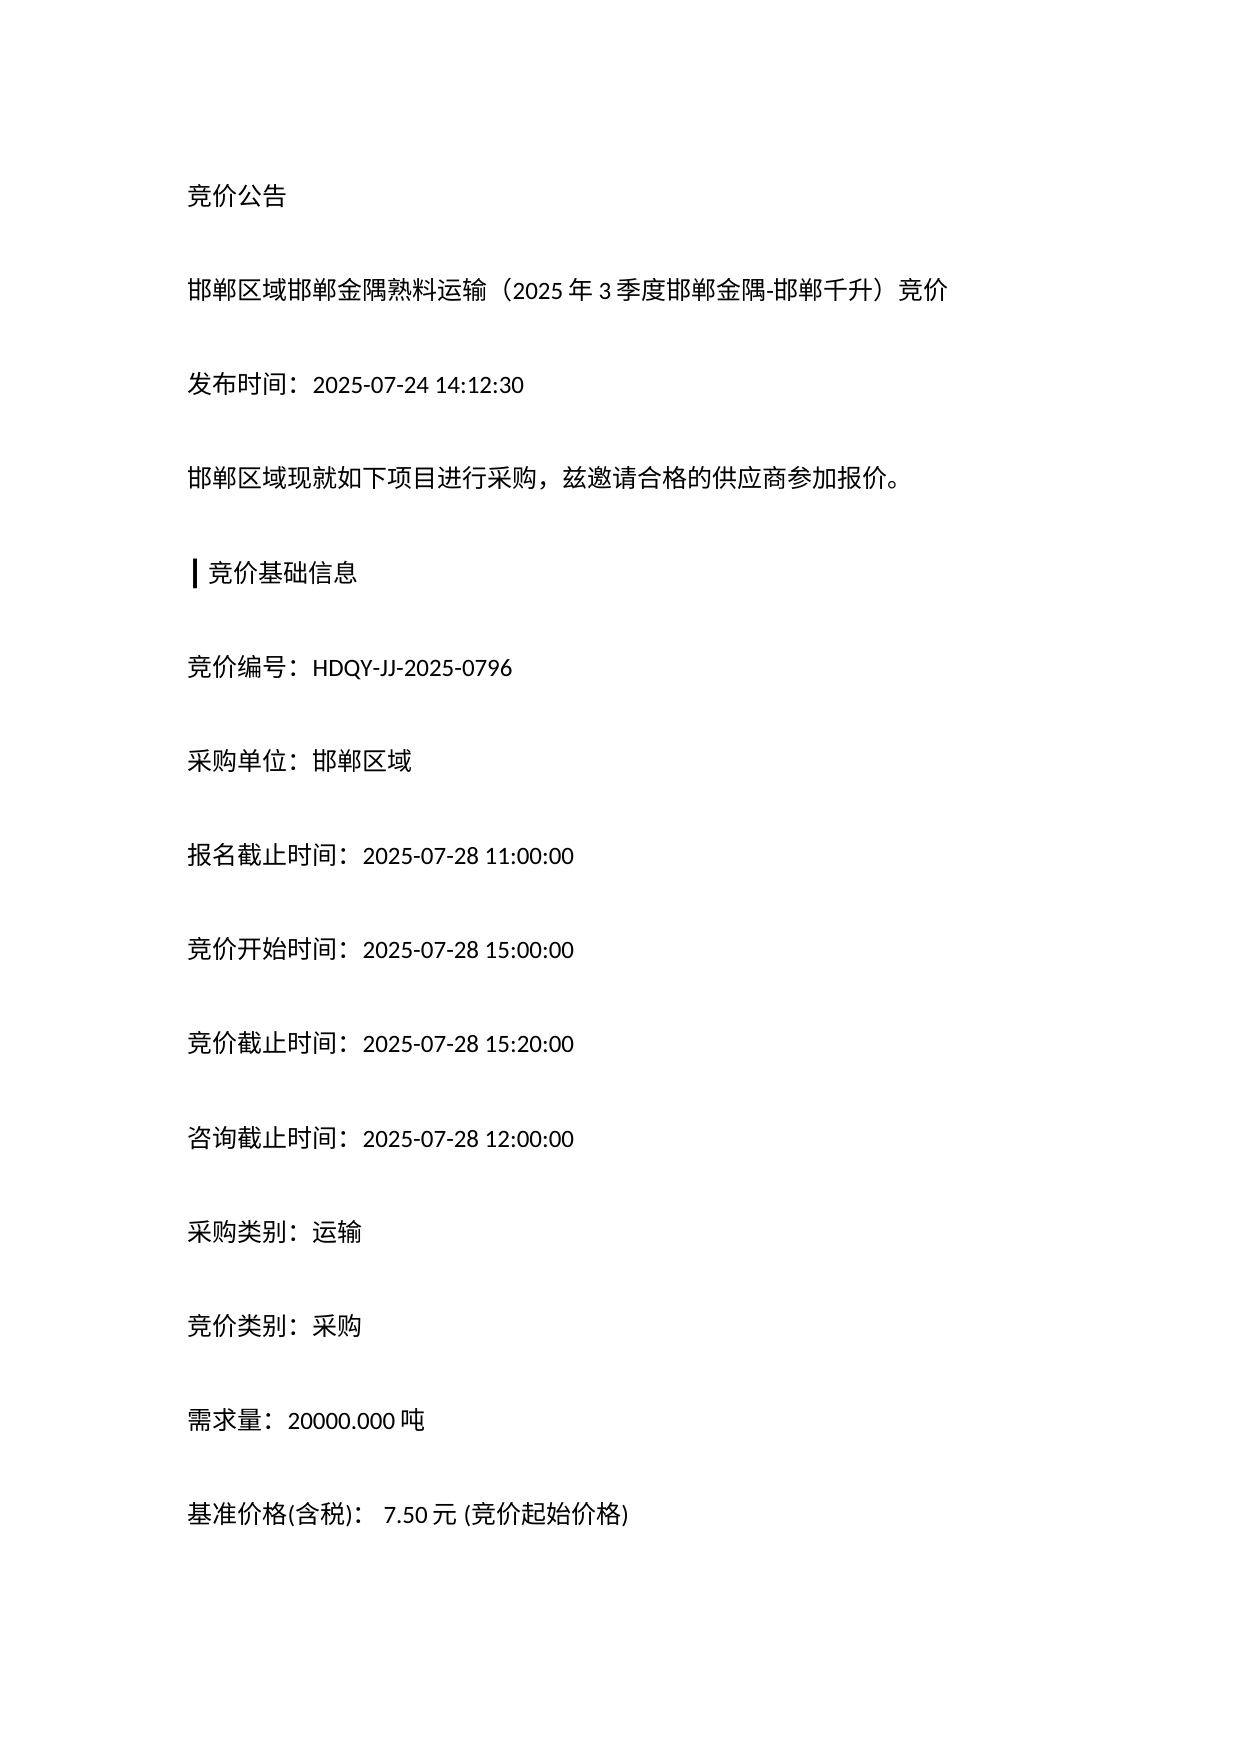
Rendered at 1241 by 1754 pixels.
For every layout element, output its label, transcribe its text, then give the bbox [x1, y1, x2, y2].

text 竞价编号：HDQY-JJ-2025-0796 [187, 633, 1053, 698]
text 竞价类别：采购 [187, 1292, 1053, 1357]
text 邯郸区域邯郸金隅熟料运输（2025年3季度邯郸金隅-邯郸千升）竞价 [187, 256, 1053, 321]
text 基准价格(含税)： 7.50元 (竞价起始价格) [187, 1480, 1053, 1545]
text 采购单位：邯郸区域 [187, 727, 1053, 792]
text 邯郸区域现就如下项目进行采购，兹邀请合格的供应商参加报价。 [187, 444, 1053, 509]
text ┃ 竞价基础信息 [187, 539, 1053, 604]
text 报名截止时间：2025-07-28 11:00:00 [187, 821, 1053, 886]
text 咨询截止时间：2025-07-28 12:00:00 [187, 1104, 1053, 1169]
text 采购类别：运输 [187, 1198, 1053, 1263]
text 需求量：20000.000吨 [187, 1386, 1053, 1451]
text 竞价公告 [187, 162, 1053, 227]
text 竞价开始时间：2025-07-28 15:00:00 [187, 915, 1053, 980]
text 竞价截止时间：2025-07-28 15:20:00 [187, 1009, 1053, 1074]
text 发布时间：2025-07-24 14:12:30 [187, 350, 1053, 415]
